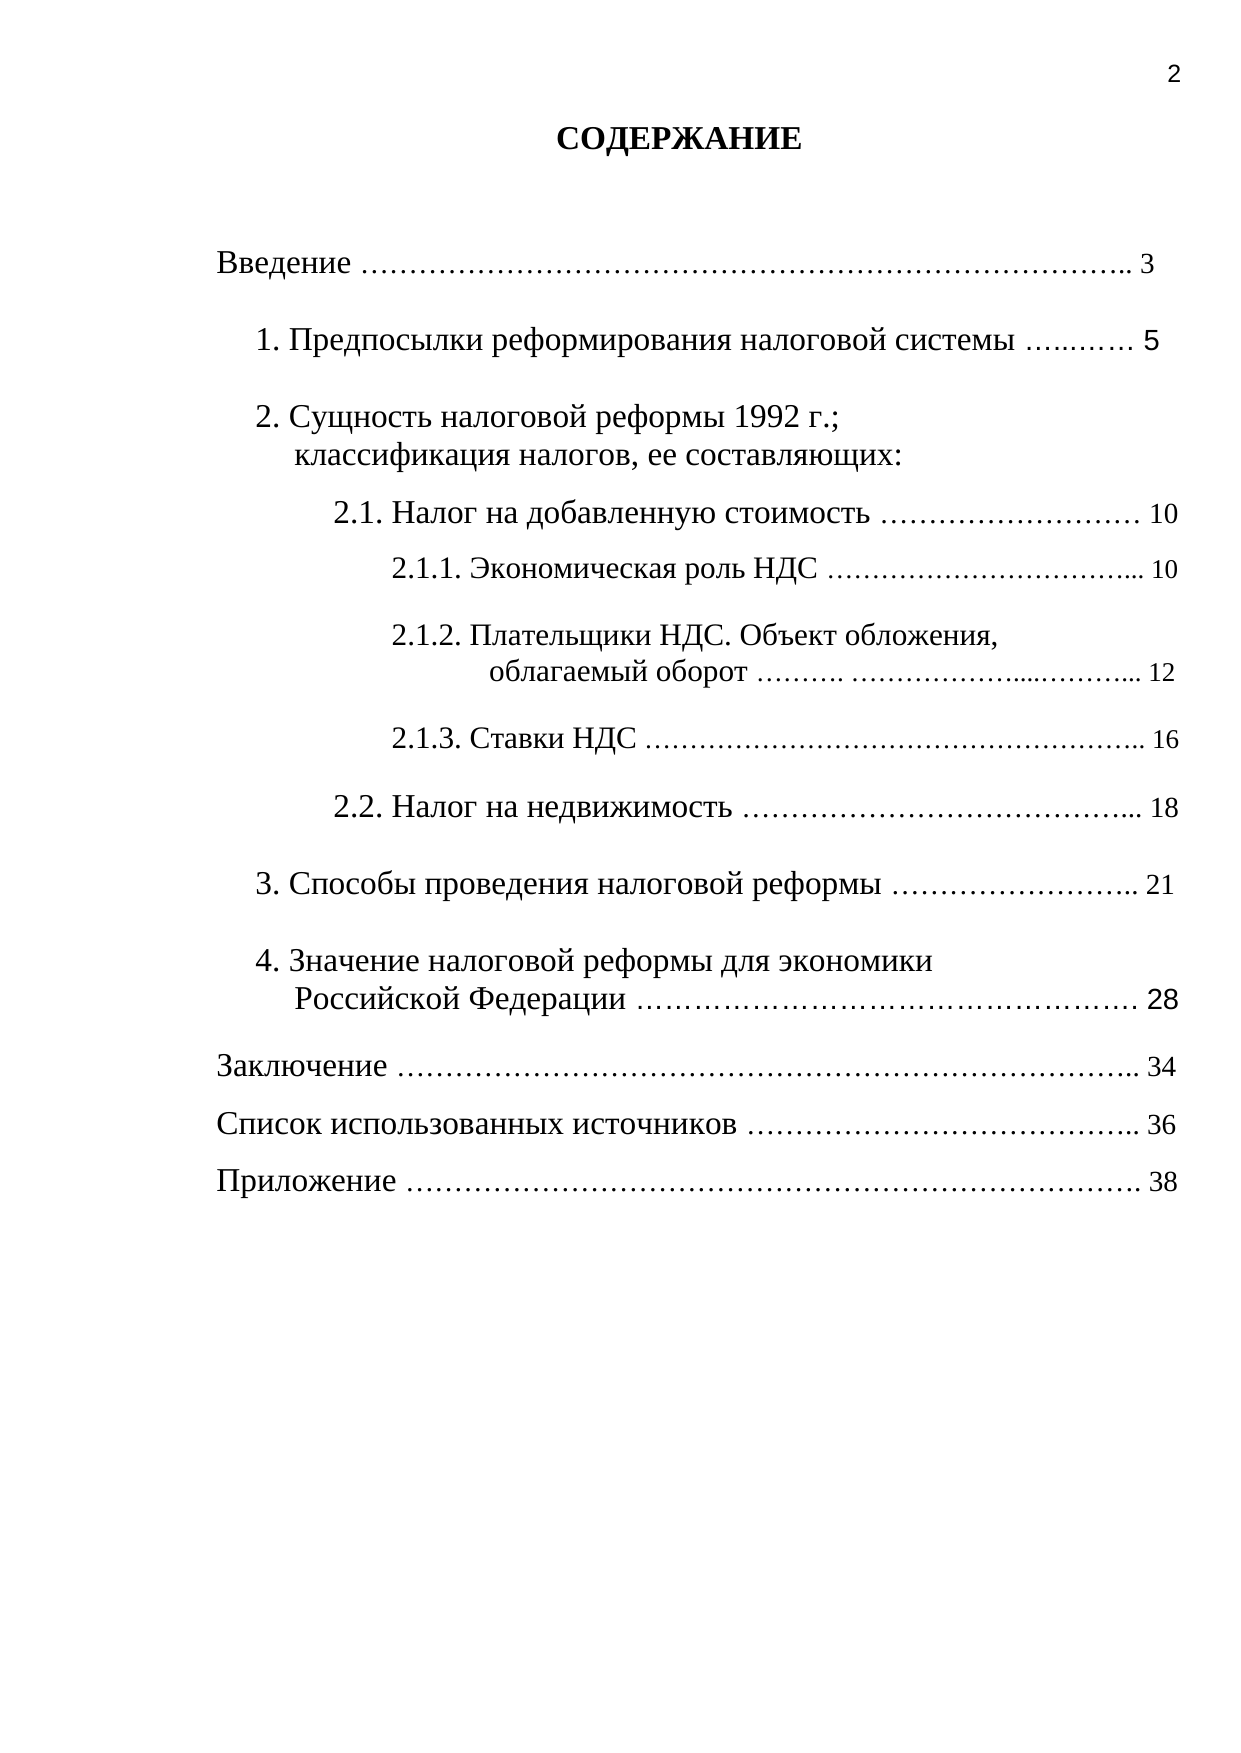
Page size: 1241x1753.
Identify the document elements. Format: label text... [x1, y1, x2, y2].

text Приложение …………………………………………………………………. 38 [216, 1160, 1181, 1199]
text 3. Способы проведения налоговой реформы …………………….. 21 [255, 863, 1181, 902]
subtitle Российской Федерации ……………………………………………. 28 [216, 978, 1181, 1017]
text Введение …………………………………………………………………….. 3 [216, 243, 1181, 281]
text Список использованных источников ………………………………….. 36 [216, 1103, 1181, 1141]
text классификация налогов, ее составляющих: [216, 434, 1181, 473]
text 1. Предпосылки реформирования налоговой системы …...…… 5 [255, 319, 1181, 358]
text облагаемый оборот ………. ………………....………... 12 [216, 652, 1181, 688]
text 2.1. Налог на добавленную стоимость ……………………… 10 [216, 492, 1181, 530]
text 2. Сущность налоговой реформы 1992 г.; [216, 396, 1181, 434]
text 2.2. Налог на недвижимость …………………………………... 18 [216, 787, 1181, 825]
text 4. Значение налоговой реформы для экономики [216, 940, 1181, 978]
text 2.1.1. Экономическая роль НДС ……………………………... 10 [216, 549, 1181, 585]
text Заключение ………………………………………………………………….. 34 [216, 1045, 1181, 1084]
text 2.1.3. Ставки НДС ……………………………………………….. 16 [216, 719, 1181, 756]
text СОДЕРЖАНИЕ [177, 118, 1181, 156]
text 2.1.2. Плательщики НДС. Объект обложения, [216, 617, 1181, 652]
